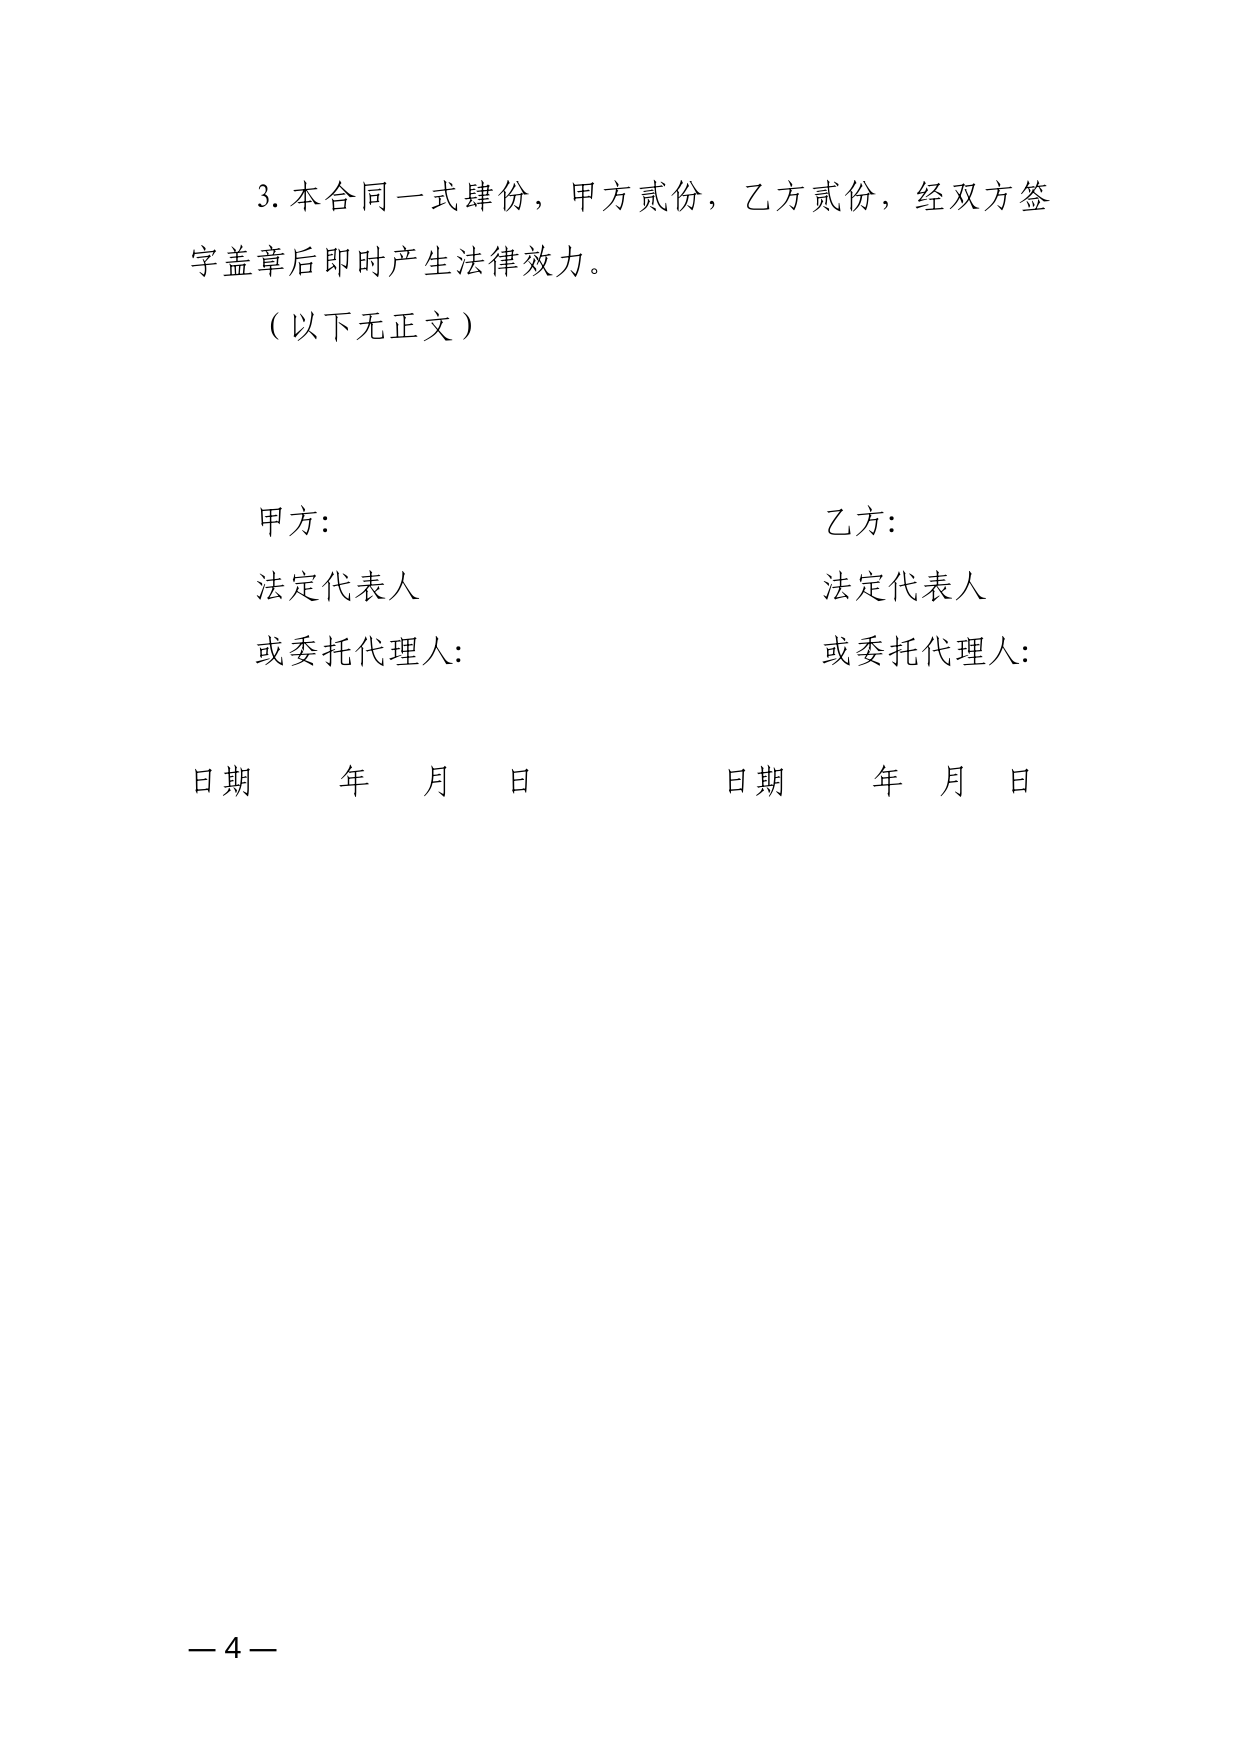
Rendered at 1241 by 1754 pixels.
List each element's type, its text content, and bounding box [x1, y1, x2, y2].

list 日期 年 月 日 日期 年 月 日 [187, 747, 1053, 812]
list （以下无正文） [187, 292, 1053, 357]
list 法定代表人 法定代表人 [187, 552, 1053, 617]
list 3.本合同一式肆份，甲方贰份，乙方贰份，经双方签字盖章后即时产生法律效力。 [187, 162, 1053, 292]
list 或委托代理人: 或委托代理人: [187, 617, 1053, 682]
list 甲方: 乙方: [187, 487, 1053, 552]
